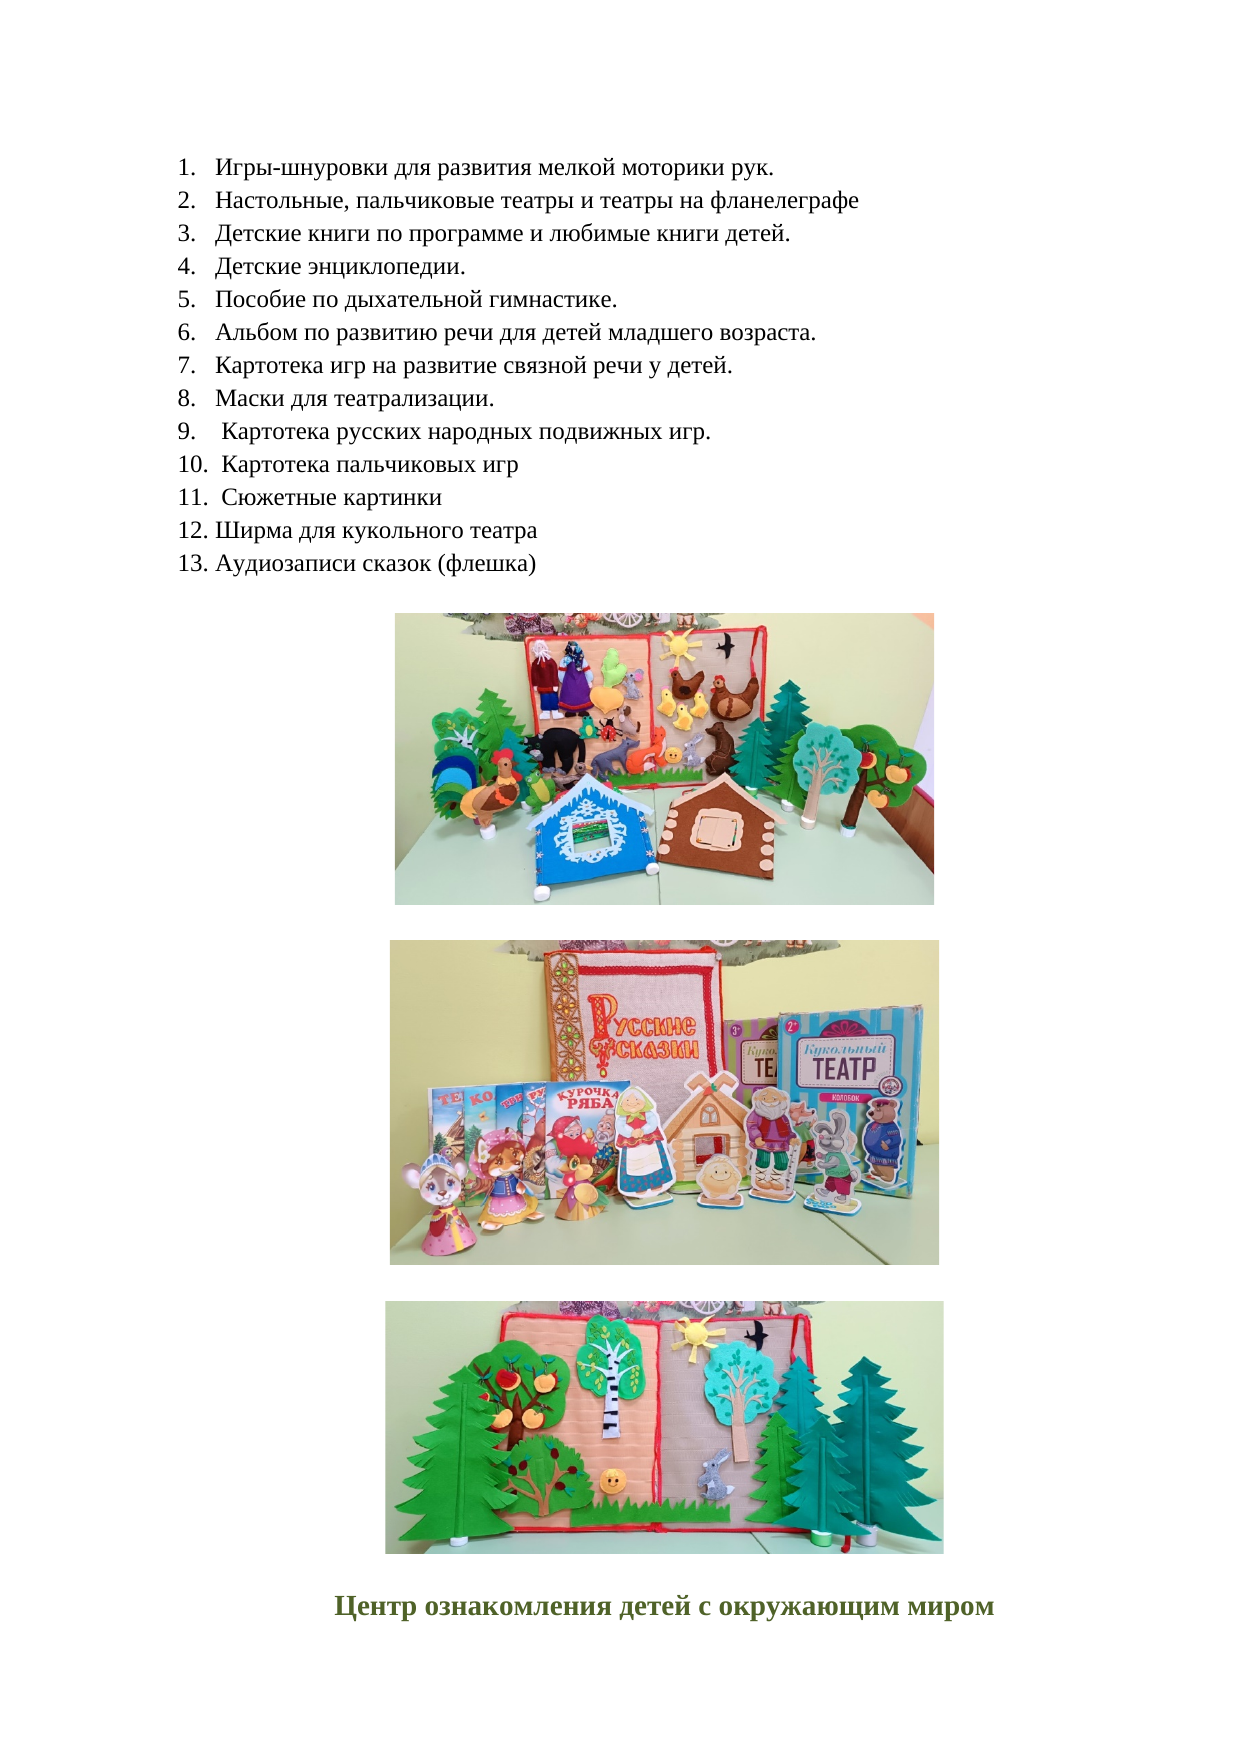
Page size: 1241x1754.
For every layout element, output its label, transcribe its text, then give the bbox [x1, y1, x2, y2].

list Маски для театрализации. [177, 383, 1152, 412]
list Ширма для кукольного театра [177, 515, 1152, 544]
list Пособие по дыхательной гимнастике. [177, 284, 1152, 312]
text Центр ознакомления детей с окружающим миром [177, 1588, 1152, 1622]
list Детские энциклопедии. [177, 251, 1152, 279]
picture [389, 940, 940, 1265]
list Картотека игр на развитие связной речи у детей. [177, 350, 1152, 378]
list Сюжетные картинки [177, 482, 1152, 511]
picture [394, 613, 935, 905]
list Игры-шнуровки для развития мелкой моторики рук. [177, 152, 1152, 180]
list Картотека пальчиковых игр [177, 449, 1152, 478]
list Настольные, пальчиковые театры и театры на фланелеграфе [177, 185, 1152, 213]
list Картотека русских народных подвижных игр. [177, 416, 1152, 444]
list Детские книги по программе и любимые книги детей. [177, 218, 1152, 246]
picture [385, 1301, 944, 1554]
list Аудиозаписи сказок (флешка) [177, 548, 1152, 577]
list Альбом по развитию речи для детей младшего возраста. [177, 317, 1152, 346]
